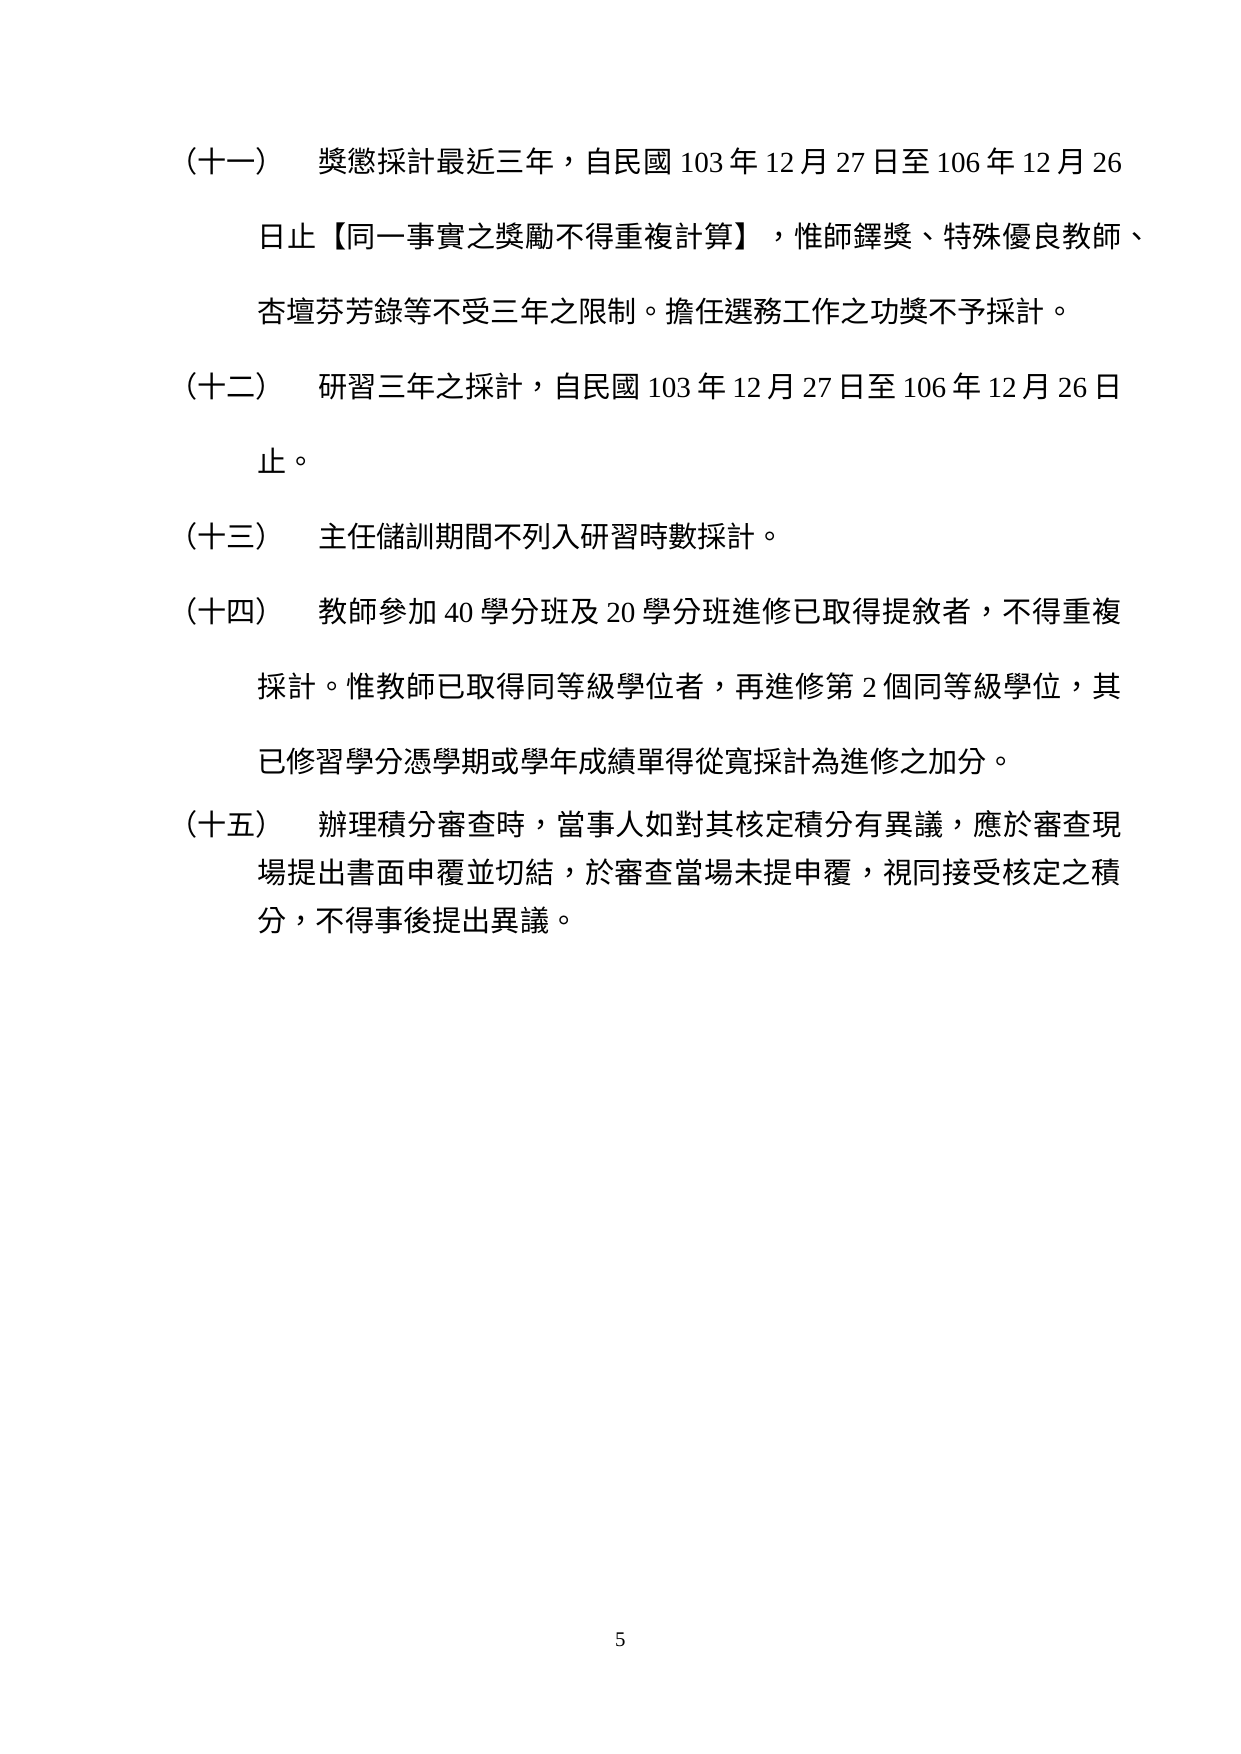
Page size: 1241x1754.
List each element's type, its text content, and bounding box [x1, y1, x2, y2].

list 主任儲訓期間不列入研習時數採計。 [168, 497, 1122, 572]
list 教師參加40學分班及20學分班進修已取得提敘者，不得重複採計。惟教師已取得同等級學位者，再進修第2個同等級學位，其已修習學分憑學期或學年成績單得從寬採計為進修之加分。 [168, 572, 1122, 797]
list 研習三年之採計，自民國103年12月27日至106年12月26日止。 [168, 347, 1122, 497]
list 獎懲採計最近三年，自民國103年12月27日至106年12月26日止【同一事實之獎勵不得重複計算】，惟師鐸獎、特殊優良教師、杏壇芬芳錄等不受三年之限制。擔任選務工作之功獎不予採計。 [168, 122, 1122, 347]
list 辦理積分審查時，當事人如對其核定積分有異議，應於審查現場提出書面申覆並切結，於審查當場未提申覆，視同接受核定之積分，不得事後提出異議。 [168, 797, 1122, 941]
